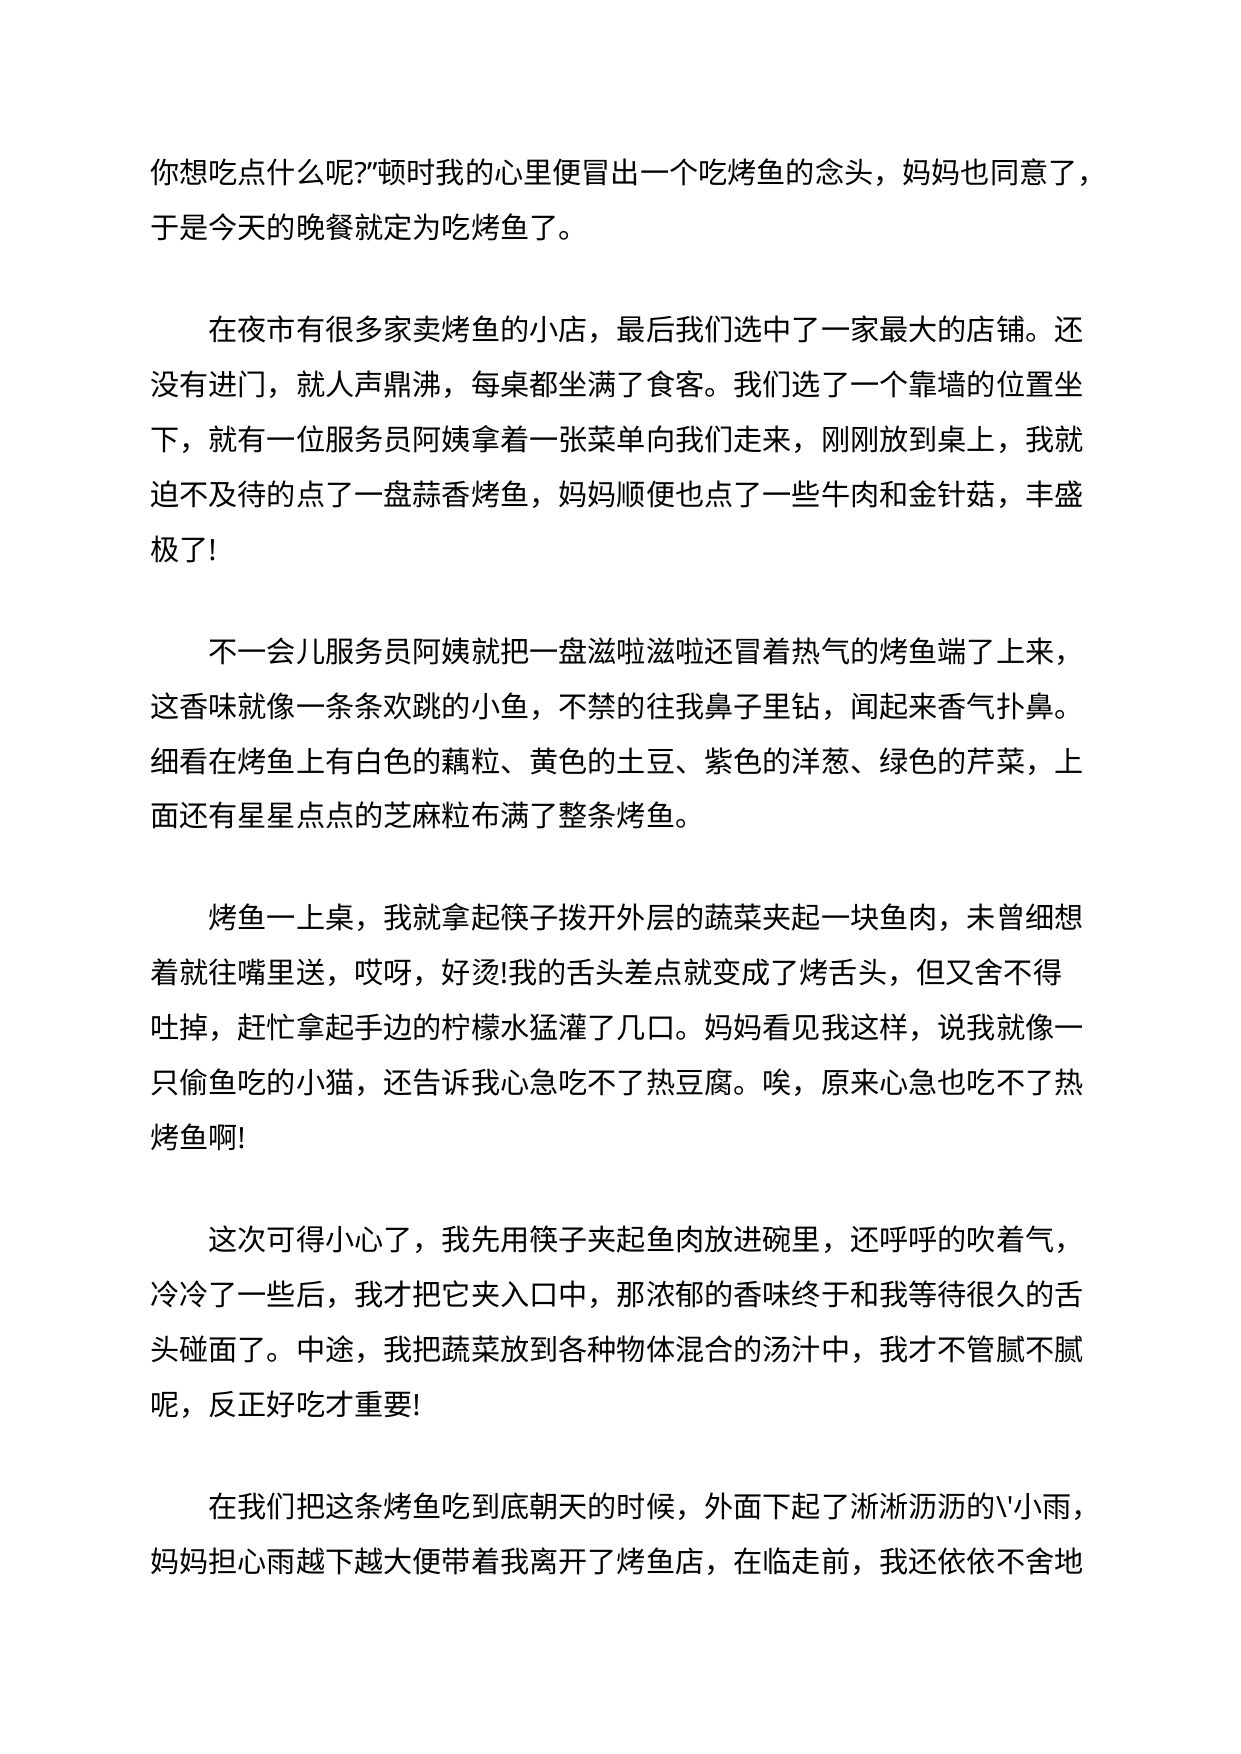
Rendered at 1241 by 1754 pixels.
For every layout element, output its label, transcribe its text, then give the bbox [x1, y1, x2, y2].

text 这次可得小心了，我先用筷子夹起鱼肉放进碗里，还呼呼的吹着气，冷冷了一些后，我才把它夹入口中，那浓郁的香味终于和我等待很久的舌头碰面了。中途，我把蔬菜放到各种物体混合的汤汁中，我才不管腻不腻呢，反正好吃才重要! [150, 1216, 1090, 1423]
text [150, 1483, 1090, 1580]
text 不一会儿服务员阿姨就把一盘滋啦滋啦还冒着热气的烤鱼端了上来，这香味就像一条条欢跳的小鱼，不禁的往我鼻子里钻，闻起来香气扑鼻。细看在烤鱼上有白色的藕粒、黄色的土豆、紫色的洋葱、绿色的芹菜，上面还有星星点点的芝麻粒布满了整条烤鱼。 [150, 628, 1090, 835]
text 烤鱼一上桌，我就拿起筷子拨开外层的蔬菜夹起一块鱼肉，未曾细想着就往嘴里送，哎呀，好烫!我的舌头差点就变成了烤舌头，但又舍不得吐掉，赶忙拿起手边的柠檬水猛灌了几口。妈妈看见我这样，说我就像一只偷鱼吃的小猫，还告诉我心急吃不了热豆腐。唉，原来心急也吃不了热烤鱼啊! [150, 895, 1090, 1157]
text 在夜市有很多家卖烤鱼的小店，最后我们选中了一家最大的店铺。还没有进门，就人声鼎沸，每桌都坐满了食客。我们选了一个靠墙的位置坐下，就有一位服务员阿姨拿着一张菜单向我们走来，刚刚放到桌上，我就迫不及待的点了一盘蒜香烤鱼，妈妈顺便也点了一些牛肉和金针菇，丰盛极了! [150, 307, 1090, 569]
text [150, 150, 1090, 247]
